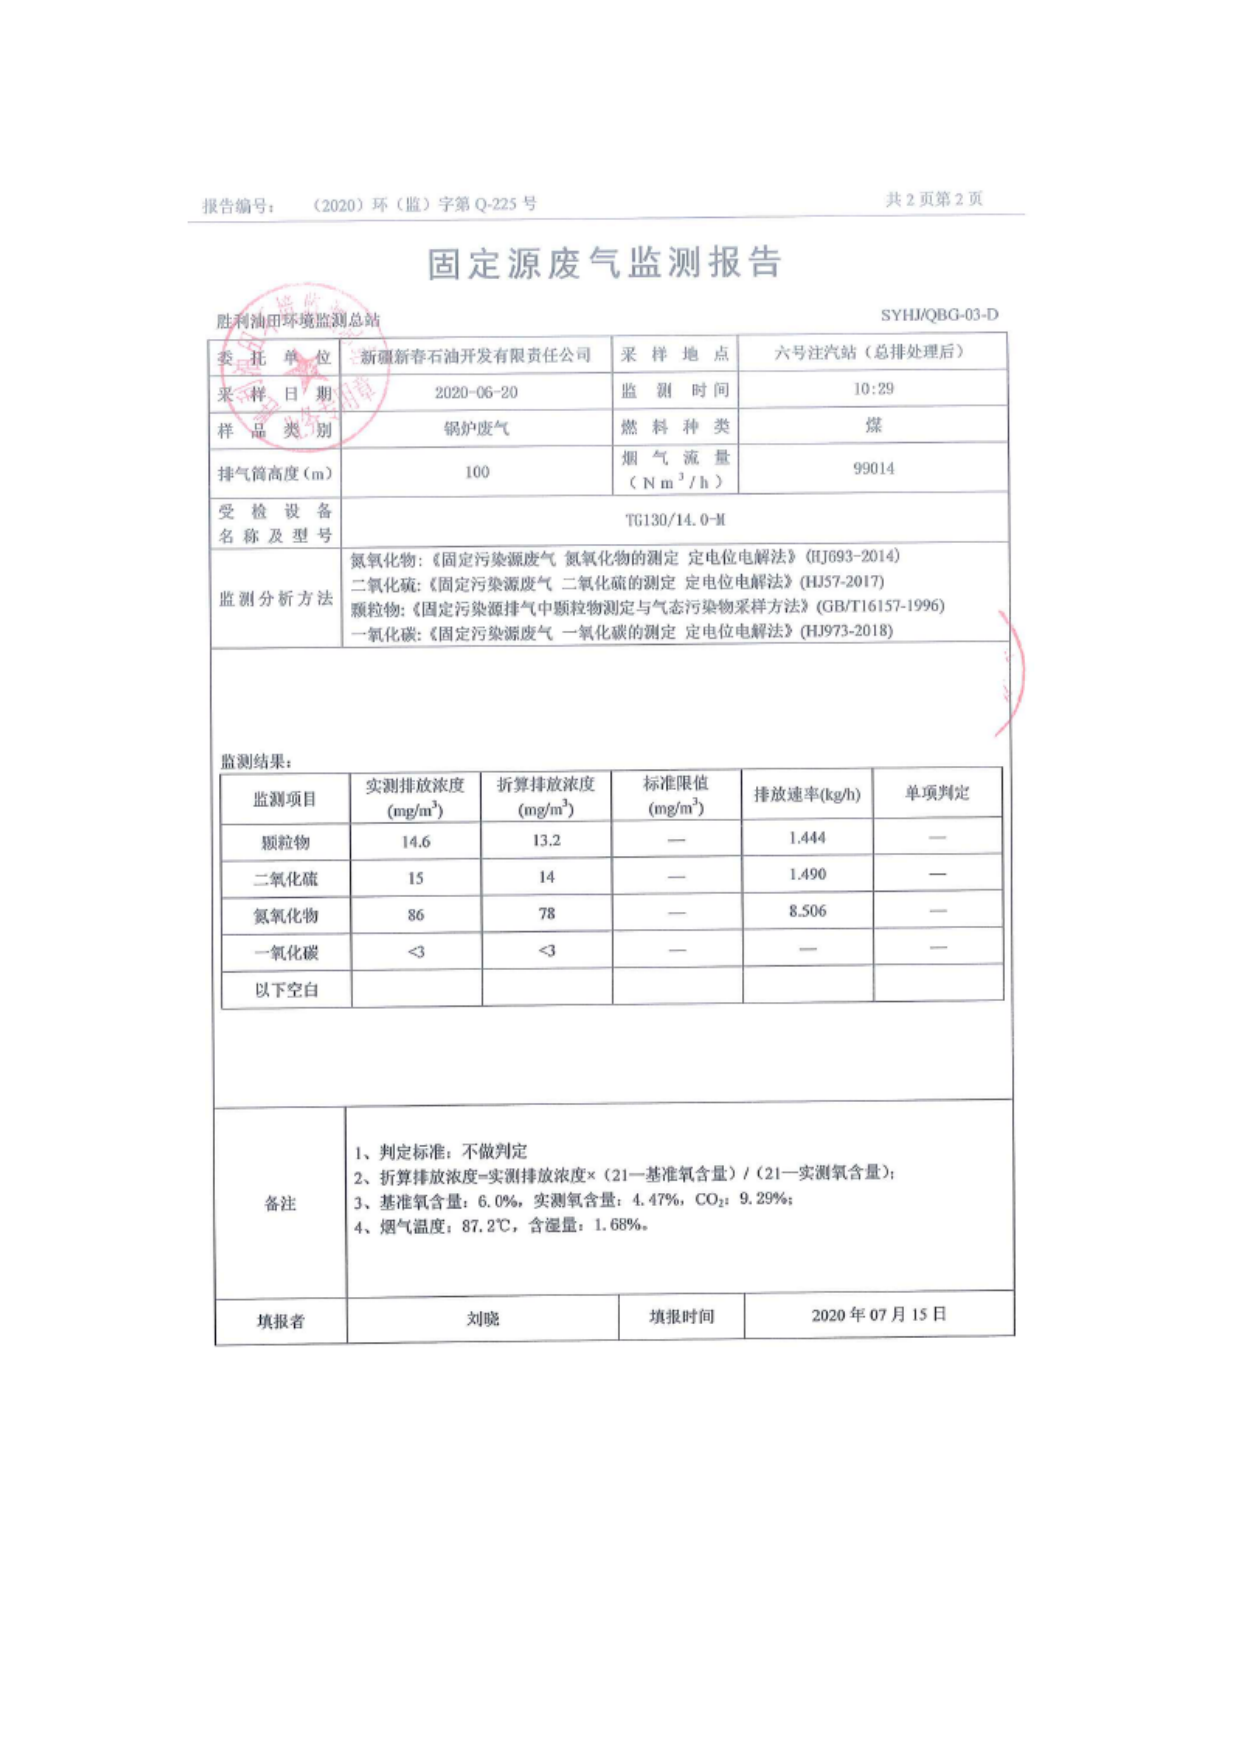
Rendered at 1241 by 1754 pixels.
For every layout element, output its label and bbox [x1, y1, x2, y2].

picture [187, 162, 1053, 1383]
